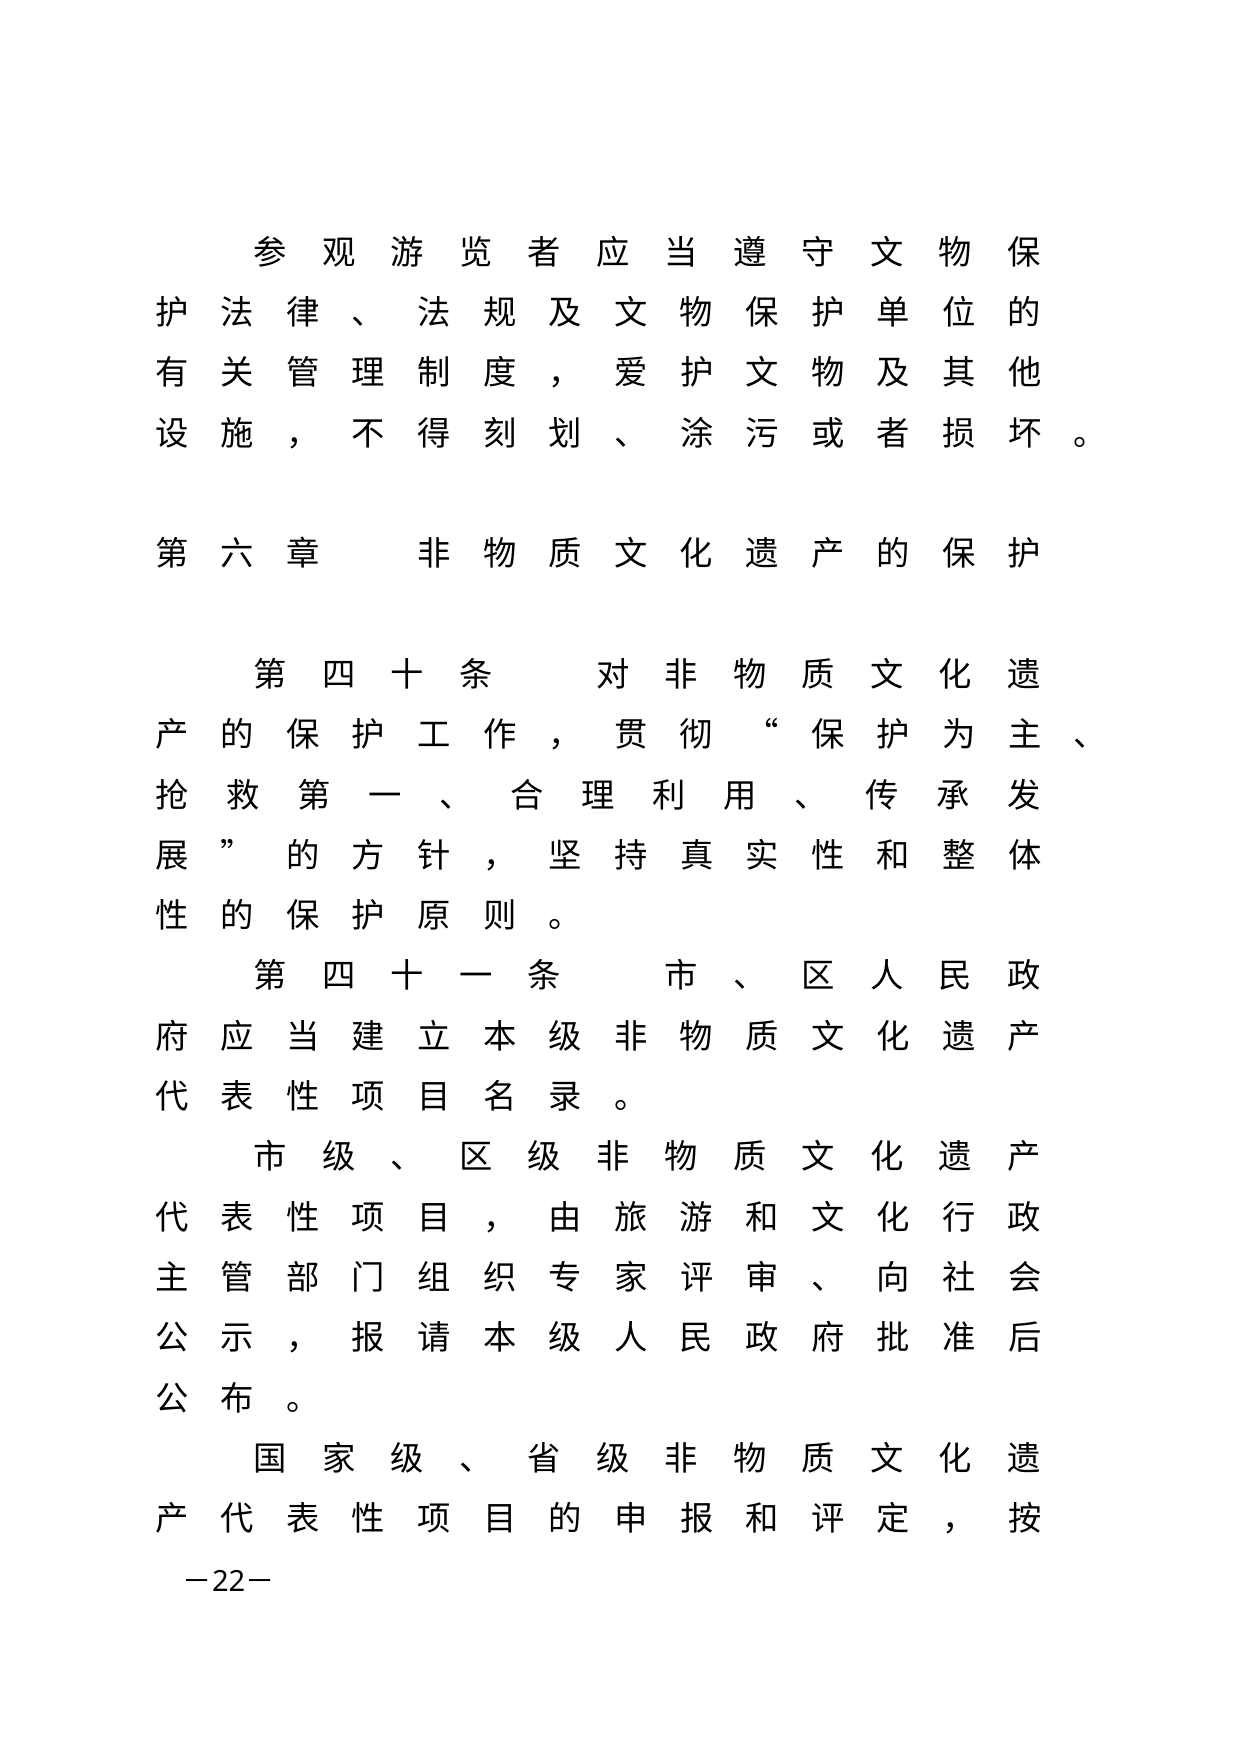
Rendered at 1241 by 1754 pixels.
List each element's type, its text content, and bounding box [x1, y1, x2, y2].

text 市级、区级非物质文化遗产代表性项目，由旅游和文化行政主管部门组织专家评审、向社会公示，报请本级人民政府批准后公布。 [155, 1124, 1073, 1426]
text 第四十条 对非物质文化遗产的保护工作，贯彻“保护为主、抢救第一、合理利用、传承发展”的方针，坚持真实性和整体性的保护原则。 [155, 642, 1073, 943]
text 第六章 非物质文化遗产的保护 [155, 521, 1073, 581]
text 国家级、省级非物质文化遗产代表性项目的申报和评定，按照国家和省有关规定执行。 [155, 1426, 1073, 1546]
text 第四十一条 市、区人民政府应当建立本级非物质文化遗产代表性项目名录。 [155, 943, 1073, 1124]
text 参观游览者应当遵守文物保护法律、法规及文物保护单位的有关管理制度，爱护文物及其他设施，不得刻划、涂污或者损坏。 [155, 219, 1073, 461]
